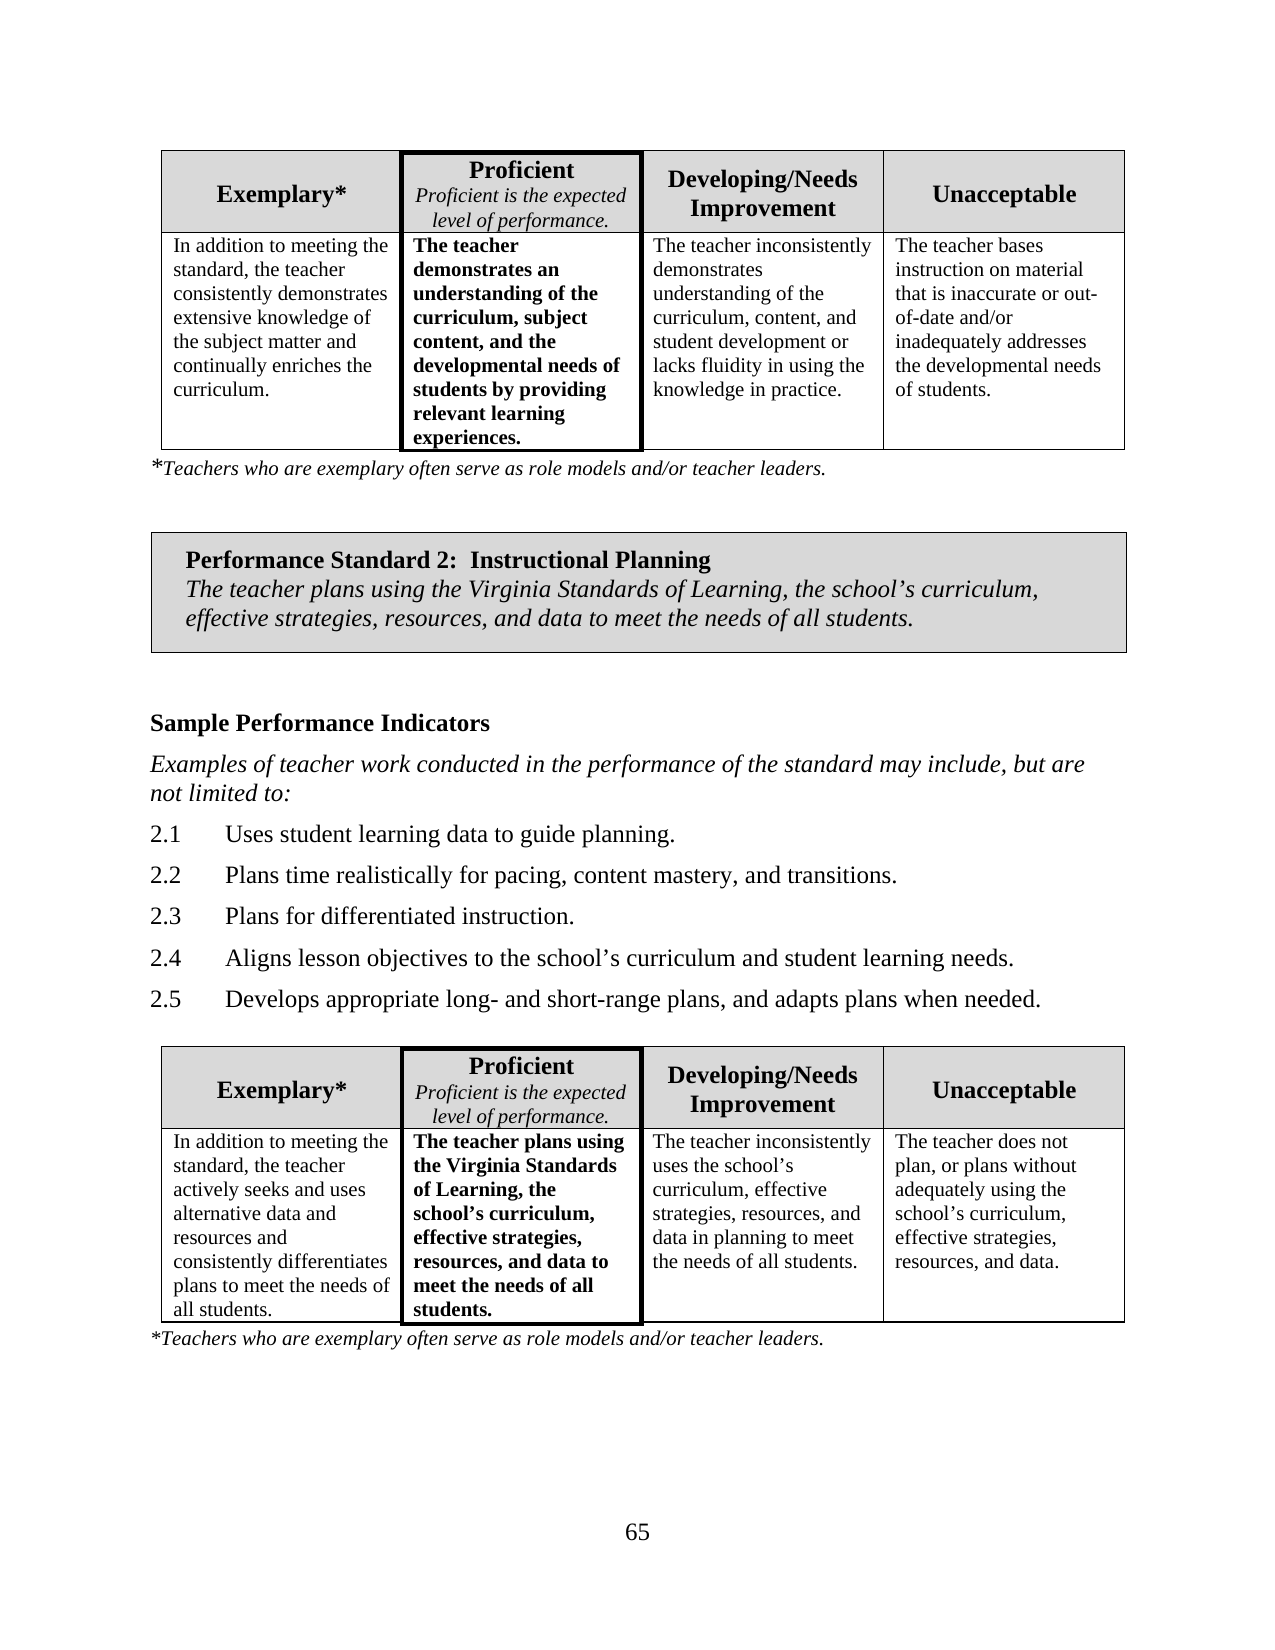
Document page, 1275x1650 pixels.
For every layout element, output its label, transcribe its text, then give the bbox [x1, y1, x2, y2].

table_cell The teacher inconsistently uses the school’s curriculum, effective strategies, resources, and data in planning to meet the needs of all students. [644, 1129, 883, 1321]
text *Teachers who are exemplary often serve as role models and/or teacher leaders. [150, 1326, 1125, 1350]
table_cell The teacher plans using the Virginia Standards of Learning, the school’s curriculum, effective strategies, resources, and data to meet the needs of all students. [404, 1129, 639, 1321]
table_header Developing/Needs Improvement [644, 151, 883, 232]
text 2.5 Develops appropriate long- and short-range plans, and adapts plans when needed. [150, 984, 1097, 1013]
table_header Proficient Proficient is the expected level of performance. [404, 155, 639, 232]
table_cell The teacher does not plan, or plans without adequately using the school’s curriculum, effective strategies, resources, and data. [884, 1129, 1124, 1321]
table_cell In addition to meeting the standard, the teacher consistently demonstrates extensive knowledge of the subject matter and continually enriches the curriculum. [162, 233, 399, 449]
text Sample Performance Indicators [150, 708, 1097, 736]
table_header Proficient Proficient is the expected level of performance. [404, 1051, 639, 1128]
table_cell In addition to meeting the standard, the teacher actively seeks and uses alternative data and resources and consistently differentiates plans to meet the needs of all students. [162, 1129, 400, 1321]
table_header Unacceptable [884, 151, 1124, 232]
text 2.3 Plans for differentiated instruction. [150, 901, 1097, 930]
table_header Developing/Needs Improvement [644, 1047, 883, 1128]
table_cell The teacher bases instruction on material that is inaccurate or out-of-date and/or inadequately addresses the developmental needs of students. [884, 233, 1124, 449]
table_header Unacceptable [884, 1047, 1124, 1128]
text 2.4 Aligns lesson objectives to the school’s curriculum and student learning needs. [150, 943, 1097, 971]
table_header Exemplary* [162, 151, 399, 232]
table_cell The teacher demonstrates an understanding of the curriculum, subject content, and the developmental needs of students by providing relevant learning experiences. [404, 233, 639, 449]
text *Teachers who are exemplary often serve as role models and/or teacher leaders. [150, 452, 1125, 481]
table_header Exemplary* [162, 1047, 400, 1128]
text 2.1 Uses student learning data to guide planning. [150, 819, 1097, 848]
text 2.2 Plans time realistically for pacing, content mastery, and transitions. [150, 860, 1097, 889]
text Examples of teacher work conducted in the performance of the standard may include, but are not limited to: [150, 749, 1097, 806]
table_cell The teacher inconsistently demonstrates understanding of the curriculum, content, and student development or lacks fluidity in using the knowledge in practice. [644, 233, 883, 449]
